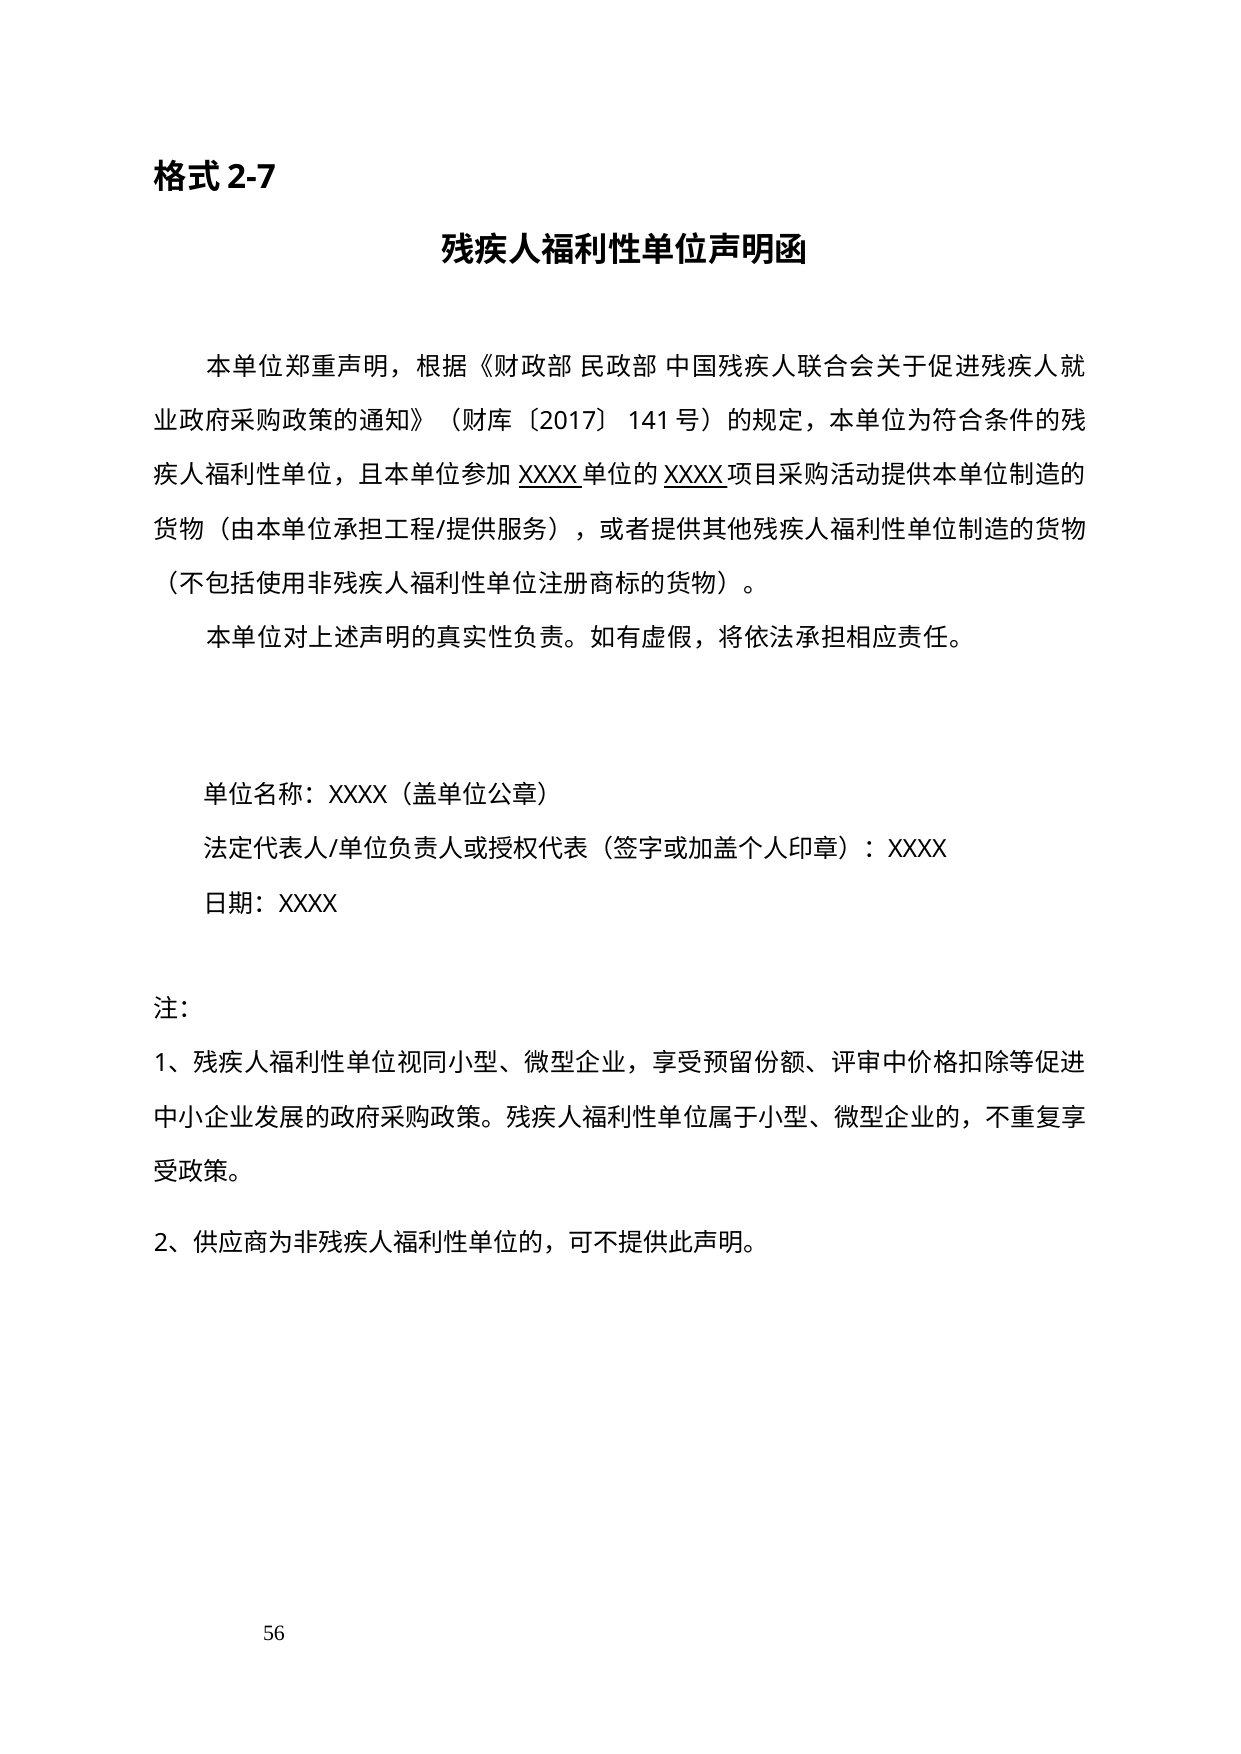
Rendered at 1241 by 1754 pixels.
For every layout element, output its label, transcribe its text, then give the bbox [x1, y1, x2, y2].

text 注： [153, 988, 1087, 1025]
text 单位名称：XXXX（盖单位公章） [153, 774, 1087, 811]
text 本单位郑重声明，根据《财政部 民政部 中国残疾人联合会关于促进残疾人就业政府采购政策的通知》（财库〔2017〕 141号）的规定，本单位为符合条件的残疾人福利性单位，且本单位参加XXXX单位的XXXX项目采购活动提供本单位制造的货物（由本单位承担工程/提供服务），或者提供其他残疾人福利性单位制造的货物（不包括使用非残疾人福利性单位注册商标的货物）。 [153, 346, 1087, 600]
text 残疾人福利性单位声明函 [153, 223, 1087, 271]
text 法定代表人/单位负责人或授权代表（签字或加盖个人印章）：XXXX [153, 829, 1087, 865]
list 残疾人福利性单位视同小型、微型企业，享受预留份额、评审中价格扣除等促进中小企业发展的政府采购政策。残疾人福利性单位属于小型、微型企业的，不重复享受政策。 [153, 1043, 1087, 1188]
text 格式2-7 [153, 150, 1087, 198]
text 日期：XXXX [153, 883, 1087, 919]
text 本单位对上述声明的真实性负责。如有虚假，将依法承担相应责任。 [153, 618, 1087, 654]
list 供应商为非残疾人福利性单位的，可不提供此声明。 [153, 1223, 1087, 1259]
